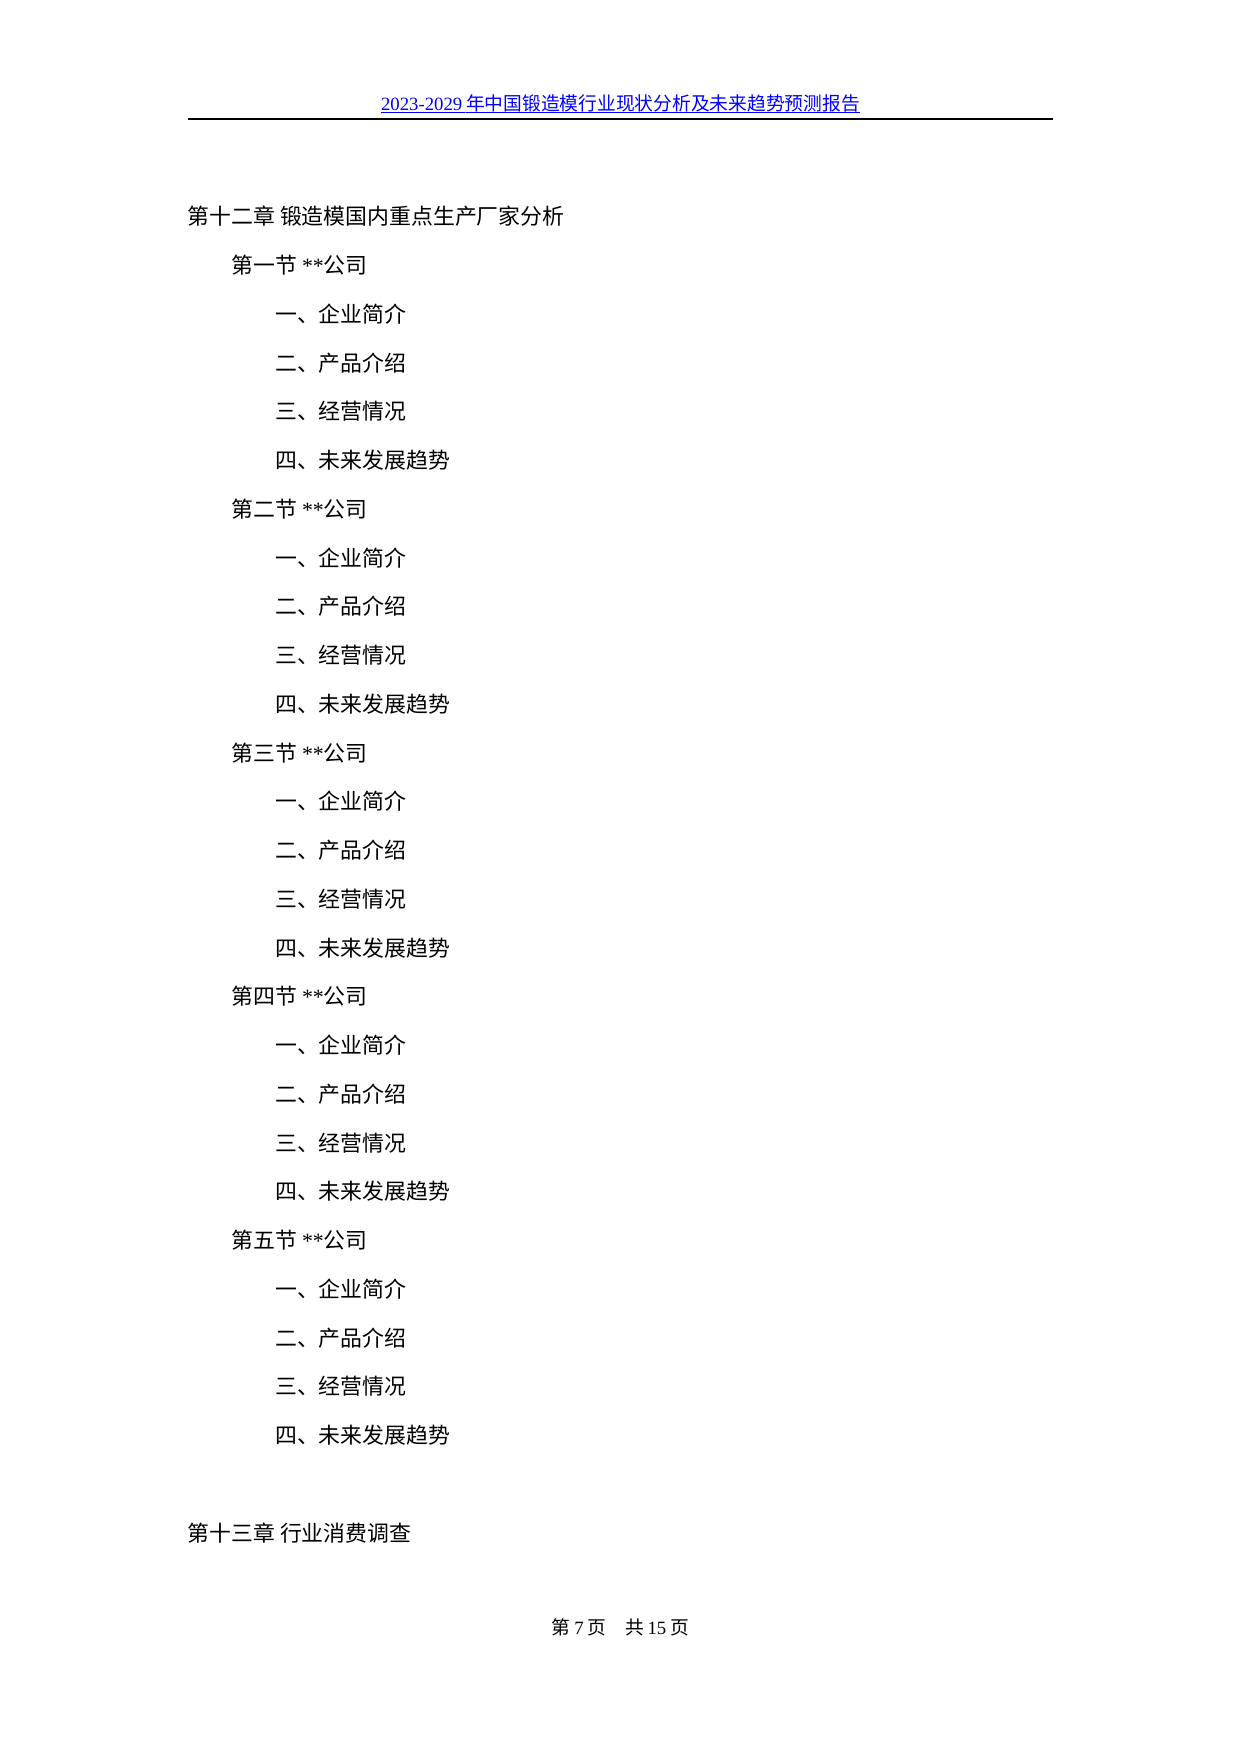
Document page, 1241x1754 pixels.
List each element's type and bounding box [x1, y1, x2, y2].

text [187, 150, 1053, 1548]
